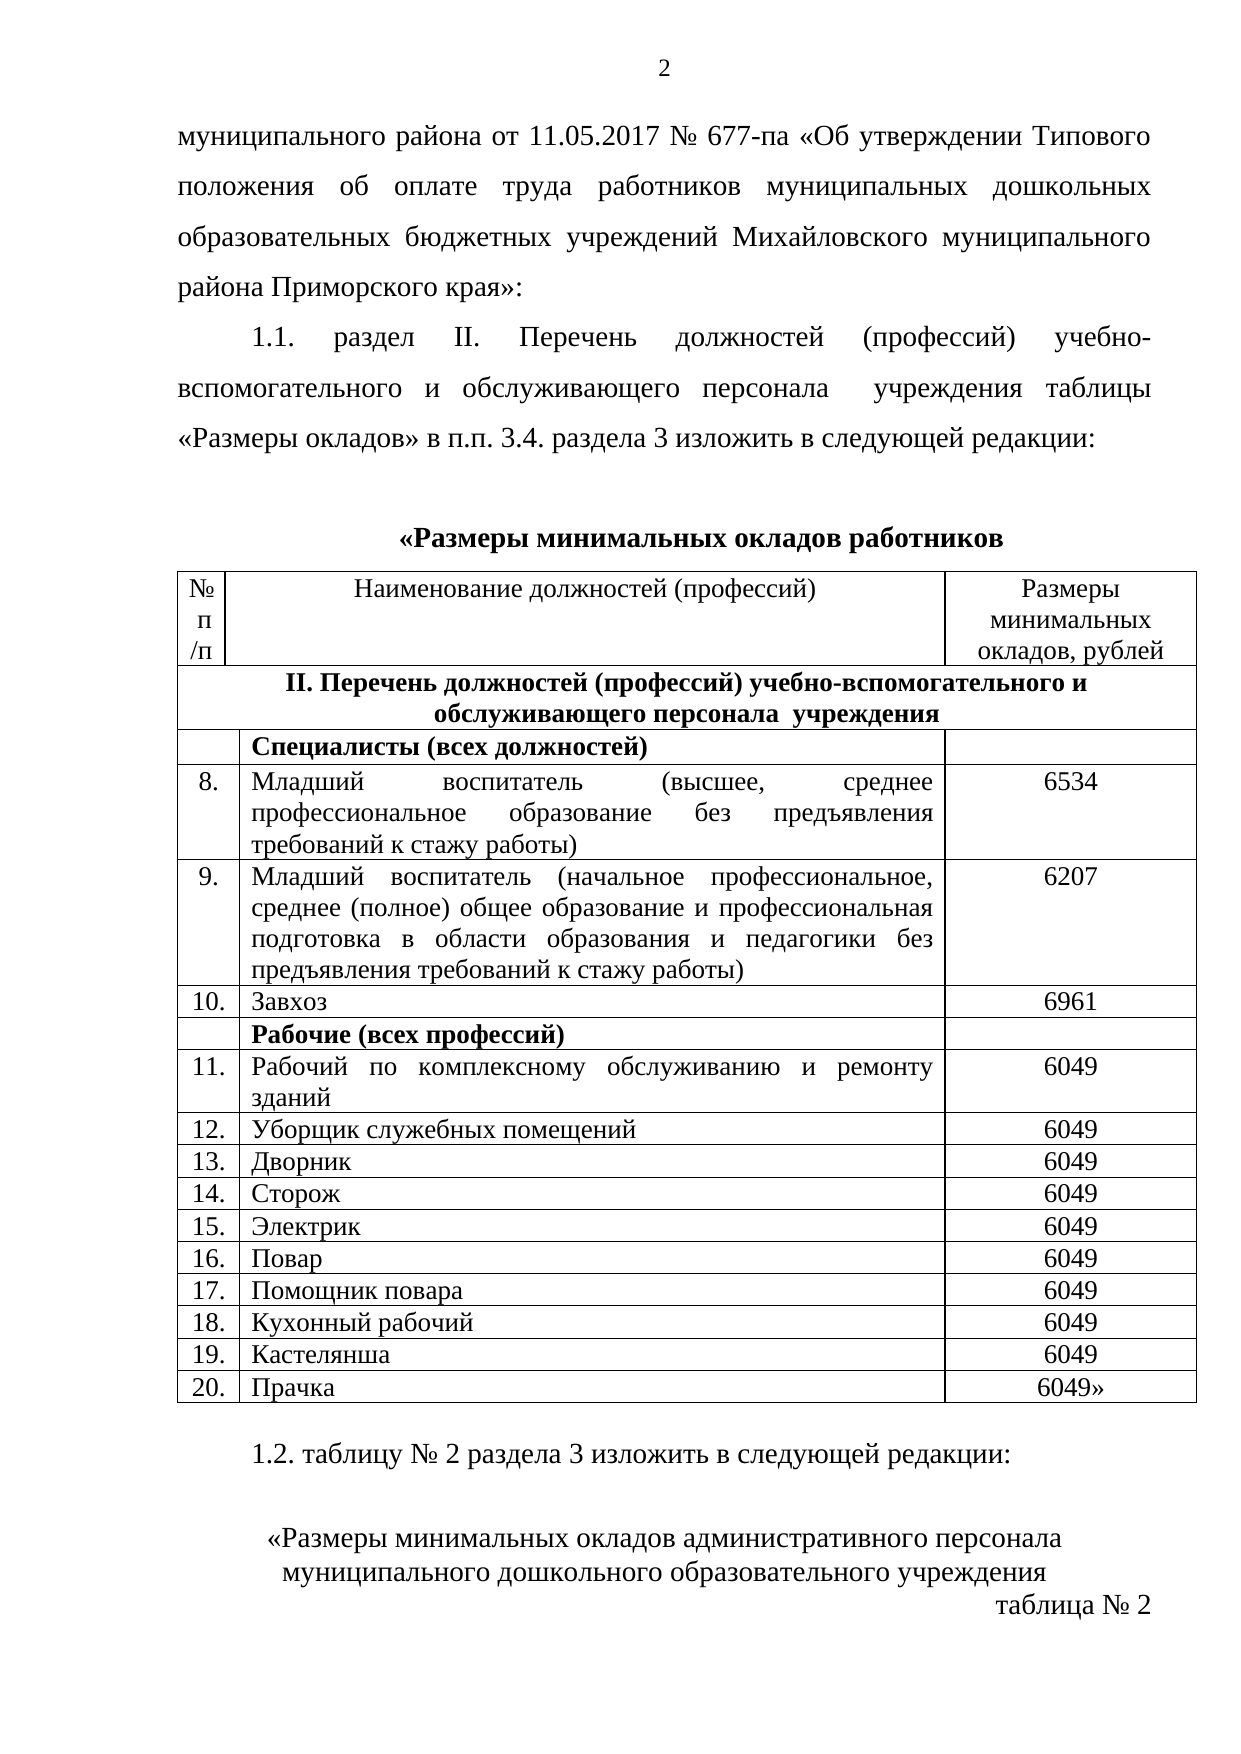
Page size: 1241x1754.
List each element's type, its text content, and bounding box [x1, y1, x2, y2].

table_cell II. Перечень должностей (профессий) учебно-вспомогательного и обслуживающего персонала учреждения [178, 666, 1196, 729]
table_cell 6049 [946, 1210, 1196, 1241]
text 1.2. таблицу № 2 раздела 3 изложить в следующей редакции: [177, 1436, 1152, 1470]
table_cell 8. [178, 765, 239, 859]
text «Размеры минимальных окладов работников [177, 521, 1152, 554]
table_cell Электрик [240, 1210, 944, 1241]
table_cell 6049 [946, 1178, 1196, 1209]
table_cell Рабочий по комплексному обслуживанию и ремонту зданий [240, 1050, 944, 1112]
table_cell Повар [240, 1242, 944, 1273]
title муниципального района от 11.05.2017 № 677-па «Об утверждении Типового положения об оплате труда работников муниципальных дошкольных образовательных бюджетных учреждений Михайловского муниципального района Приморского края»: [177, 118, 1152, 303]
table_cell 13. [178, 1145, 239, 1177]
table_cell 15. [178, 1210, 239, 1241]
table_cell 11. [178, 1050, 239, 1112]
table_cell 6049 [946, 1274, 1196, 1305]
table_cell 19. [178, 1339, 239, 1370]
table_cell Младший воспитатель (высшее, среднее профессиональное образование без предъявления требований к стажу работы) [240, 765, 944, 859]
table_cell 12. [178, 1113, 239, 1144]
table_cell [178, 1018, 239, 1049]
table_cell 10. [178, 986, 239, 1017]
table_header Размеры минимальных окладов, рублей [946, 572, 1196, 665]
table_cell 6049 [946, 1050, 1196, 1112]
table_cell Сторож [240, 1178, 944, 1209]
table_cell 6049 [946, 1339, 1196, 1370]
table_cell [946, 730, 1196, 764]
table_cell 6049» [946, 1371, 1196, 1402]
table_cell 14. [178, 1178, 239, 1209]
table_cell 6207 [946, 860, 1196, 984]
text 1.1. раздел II. Перечень должностей (профессий) учебно-вспомогательного и обслуживающего персонала учреждения таблицы «Размеры окладов» в п.п. 3.4. раздела 3 изложить в следующей редакции: [177, 319, 1152, 453]
text «Размеры минимальных окладов административного персонала [177, 1520, 1152, 1554]
table_cell Уборщик служебных помещений [240, 1113, 944, 1144]
table_cell Рабочие (всех профессий) [240, 1018, 944, 1049]
table_cell 6049 [946, 1113, 1196, 1144]
table_header № п/п [178, 572, 224, 665]
table_cell 6961 [946, 986, 1196, 1017]
text муниципального дошкольного образовательного учреждения [177, 1554, 1152, 1587]
table_cell Завхоз [240, 986, 944, 1017]
table_cell 18. [178, 1306, 239, 1337]
table_cell Кухонный рабочий [240, 1306, 944, 1337]
table_cell 6534 [946, 765, 1196, 859]
table_cell 6049 [946, 1242, 1196, 1273]
table_cell Помощник повара [240, 1274, 944, 1305]
text таблица № 2 [177, 1587, 1152, 1621]
table_cell [946, 1018, 1196, 1049]
table_header Наименование должностей (профессий) [226, 572, 944, 665]
table_cell [178, 730, 239, 764]
table_cell 6049 [946, 1306, 1196, 1337]
table_cell 16. [178, 1242, 239, 1273]
table_cell 9. [178, 860, 239, 984]
table_cell 17. [178, 1274, 239, 1305]
table_cell 6049 [946, 1145, 1196, 1177]
table_cell Специалисты (всех должностей) [240, 730, 944, 764]
table_cell 20. [178, 1371, 239, 1402]
table_cell Прачка [240, 1371, 944, 1402]
table_cell Младший воспитатель (начальное профессиональное, среднее (полное) общее образование и профессиональная подготовка в области образования и педагогики без предъявления требований к стажу работы) [240, 860, 944, 984]
table_cell Дворник [240, 1145, 944, 1177]
table_cell Кастелянша [240, 1339, 944, 1370]
